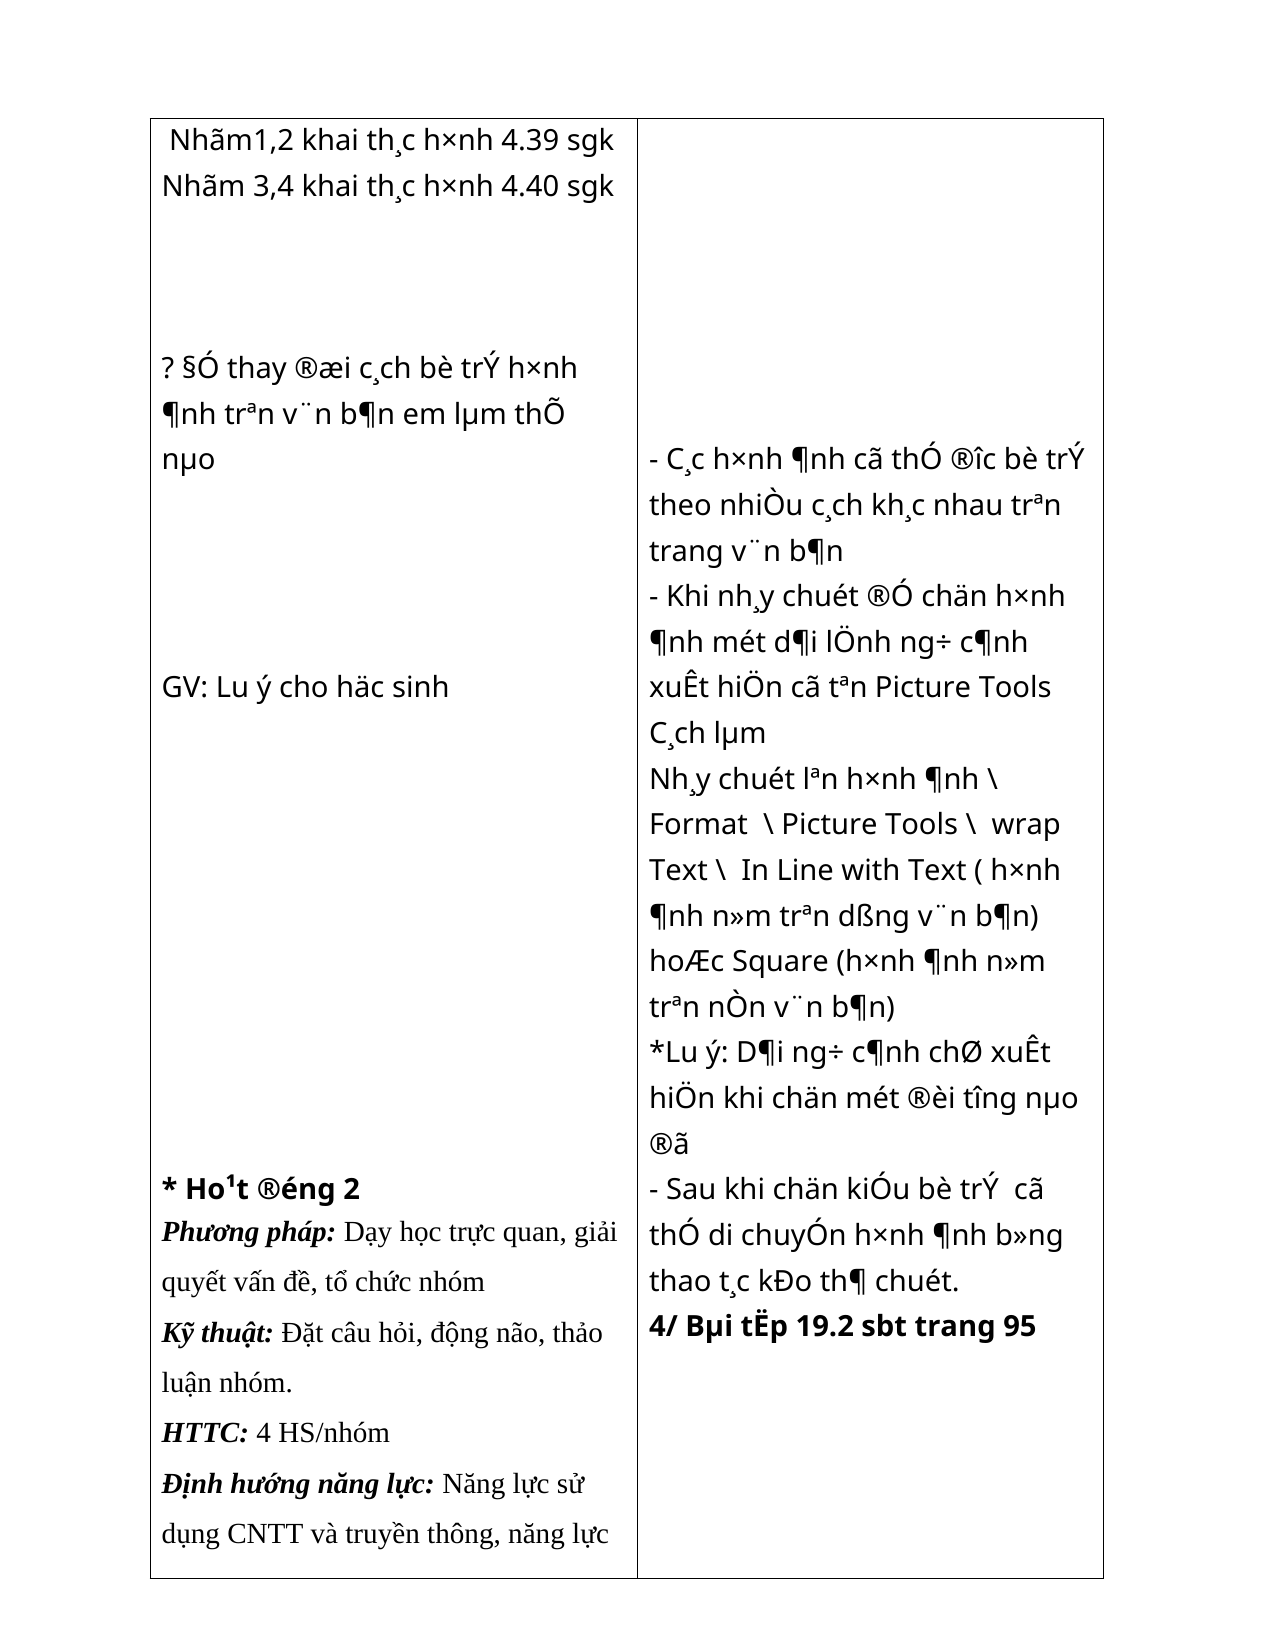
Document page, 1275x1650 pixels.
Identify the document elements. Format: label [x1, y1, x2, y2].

table_cell [638, 119, 1103, 1578]
table_cell [151, 119, 637, 1578]
